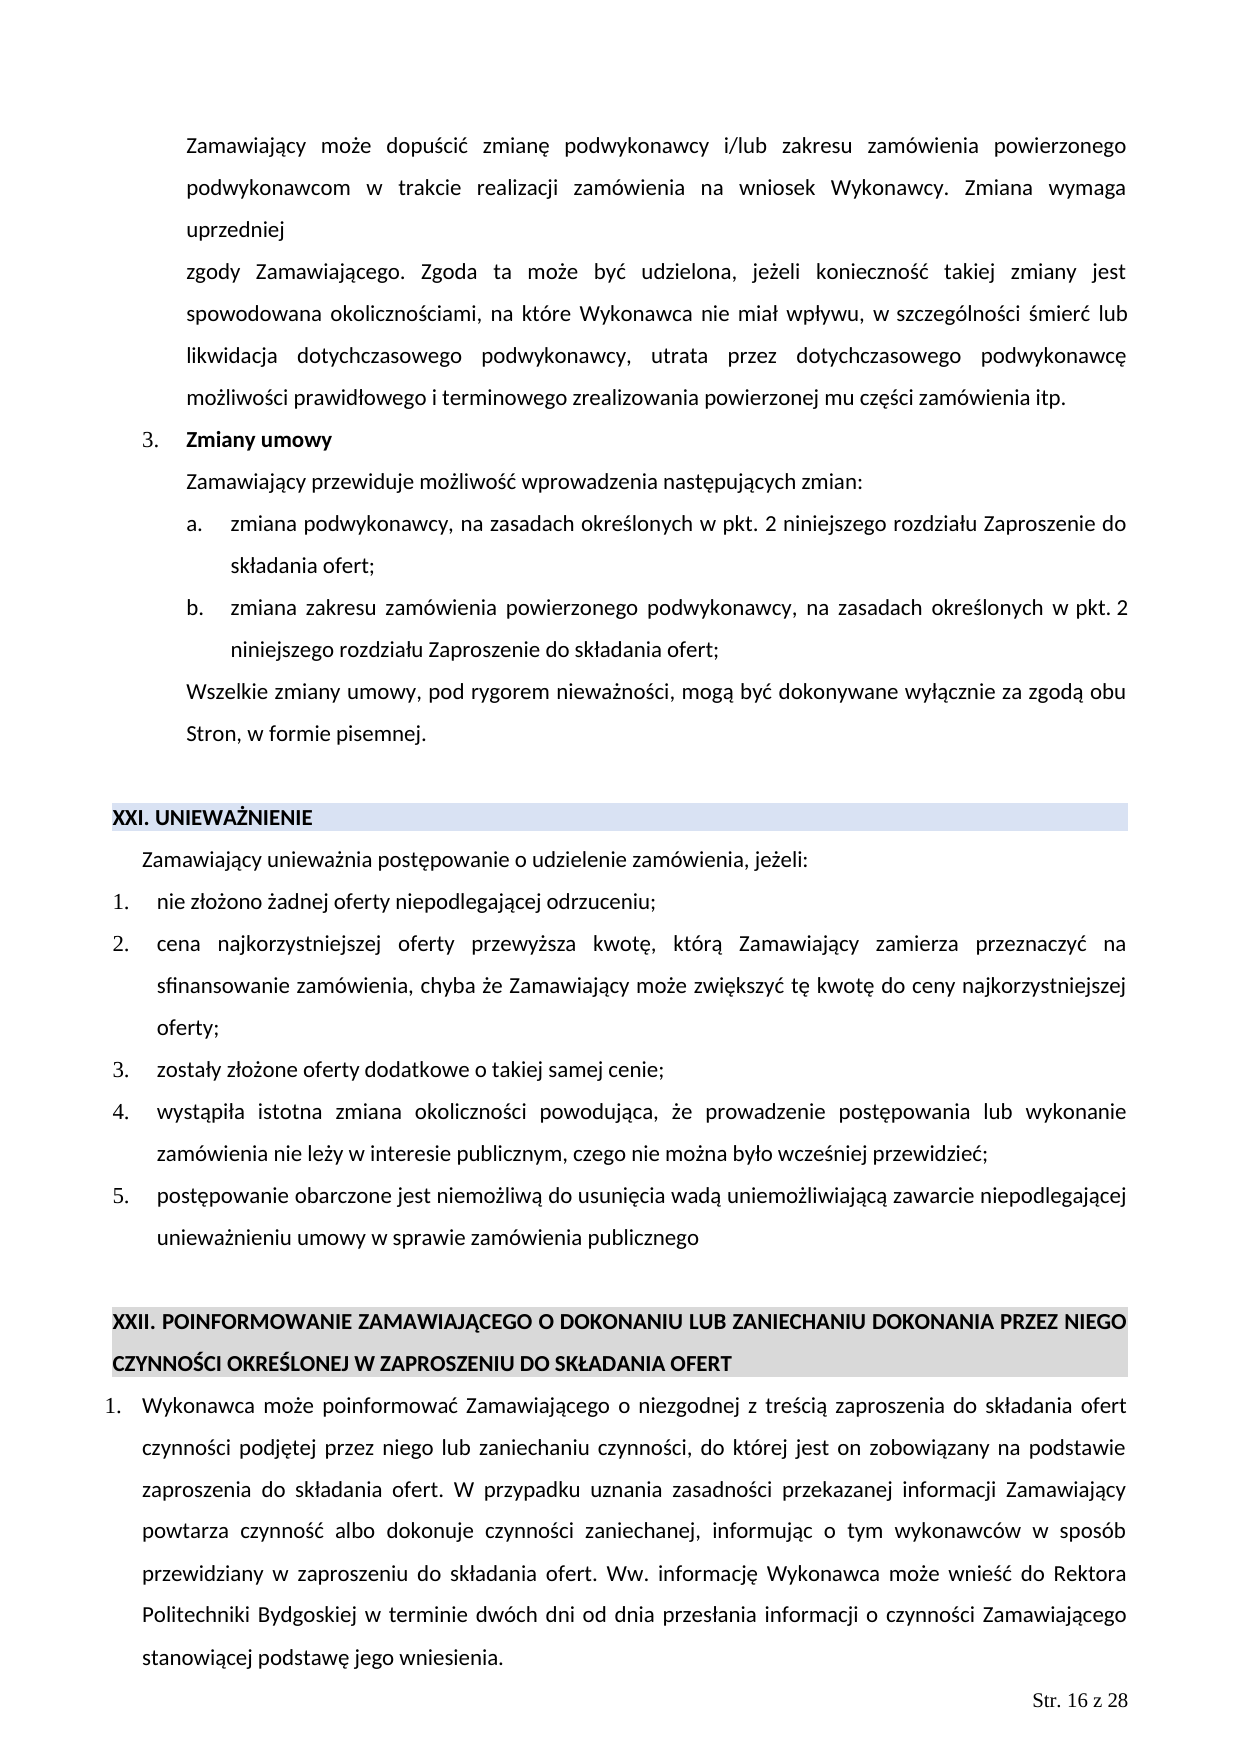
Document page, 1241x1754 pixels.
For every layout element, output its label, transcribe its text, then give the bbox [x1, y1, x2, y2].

list Zmiany umowy [142, 425, 1128, 453]
list zostały złożone oferty dodatkowe o takiej samej cenie; [112, 1055, 1128, 1083]
list zmiana zakresu zamówienia powierzonego podwykonawcy, na zasadach określonych w pkt. 2 niniejszego rozdziału Zaproszenie do składania ofert; [186, 593, 1128, 663]
text XXII. POINFORMOWANIE ZAMAWIAJĄCEGO O DOKONANIU LUB ZANIECHANIU DOKONANIA PRZEZ NIEGO CZYNNOŚCI OKREŚLONEJ W ZAPROSZENIU DO SKŁADANIA OFERT [112, 1307, 1128, 1377]
list wystąpiła istotna zmiana okoliczności powodująca, że prowadzenie postępowania lub wykonanie zamówienia nie leży w interesie publicznym, czego nie można było wcześniej przewidzieć; [112, 1097, 1128, 1167]
list cena najkorzystniejszej oferty przewyższa kwotę, którą Zamawiający zamierza przeznaczyć na sfinansowanie zamówienia, chyba że Zamawiający może zwiększyć tę kwotę do ceny najkorzystniejszej oferty; [112, 929, 1128, 1041]
list nie złożono żadnej oferty niepodlegającej odrzuceniu; [112, 887, 1128, 915]
text Zamawiający może dopuścić zmianę podwykonawcy i/lub zakresu zamówienia powierzonego podwykonawcom w trakcie realizacji zamówienia na wniosek Wykonawcy. Zmiana wymaga uprzedniej [186, 131, 1128, 243]
list zmiana podwykonawcy, na zasadach określonych w pkt. 2 niniejszego rozdziału Zaproszenie do składania ofert; [186, 509, 1128, 579]
text Wszelkie zmiany umowy, pod rygorem nieważności, mogą być dokonywane wyłącznie za zgodą obu Stron, w formie pisemnej. [186, 677, 1128, 747]
text Zamawiający przewiduje możliwość wprowadzenia następujących zmian: [186, 467, 1128, 495]
text Zamawiający unieważnia postępowanie o udzielenie zamówienia, jeżeli: [142, 845, 1128, 873]
text zgody Zamawiającego. Zgoda ta może być udzielona, jeżeli konieczność takiej zmiany jest spowodowana okolicznościami, na które Wykonawca nie miał wpływu, w szczególności śmierć lub likwidacja dotychczasowego podwykonawcy, utrata przez dotychczasowego podwykonawcę możliwości prawidłowego i terminowego zrealizowania powierzonej mu części zamówienia itp. [186, 257, 1128, 411]
list Wykonawca może poinformować Zamawiającego o niezgodnej z treścią zaproszenia do składania ofert czynności podjętej przez niego lub zaniechaniu czynności, do której jest on zobowiązany na podstawie zaproszenia do składania ofert. W przypadku uznania zasadności przekazanej informacji Zamawiający powtarza czynność albo dokonuje czynności zaniechanej, informując o tym wykonawców w sposób przewidziany w zaproszeniu do składania ofert. Ww. informację Wykonawca może wnieść do Rektora Politechniki Bydgoskiej w terminie dwóch dni od dnia przesłania informacji o czynności Zamawiającego stanowiącej podstawę jego wniesienia. [104, 1391, 1128, 1671]
text XXI. UNIEWAŻNIENIE [112, 803, 1128, 831]
list postępowanie obarczone jest niemożliwą do usunięcia wadą uniemożliwiającą zawarcie niepodlegającej unieważnieniu umowy w sprawie zamówienia publicznego [112, 1181, 1128, 1251]
